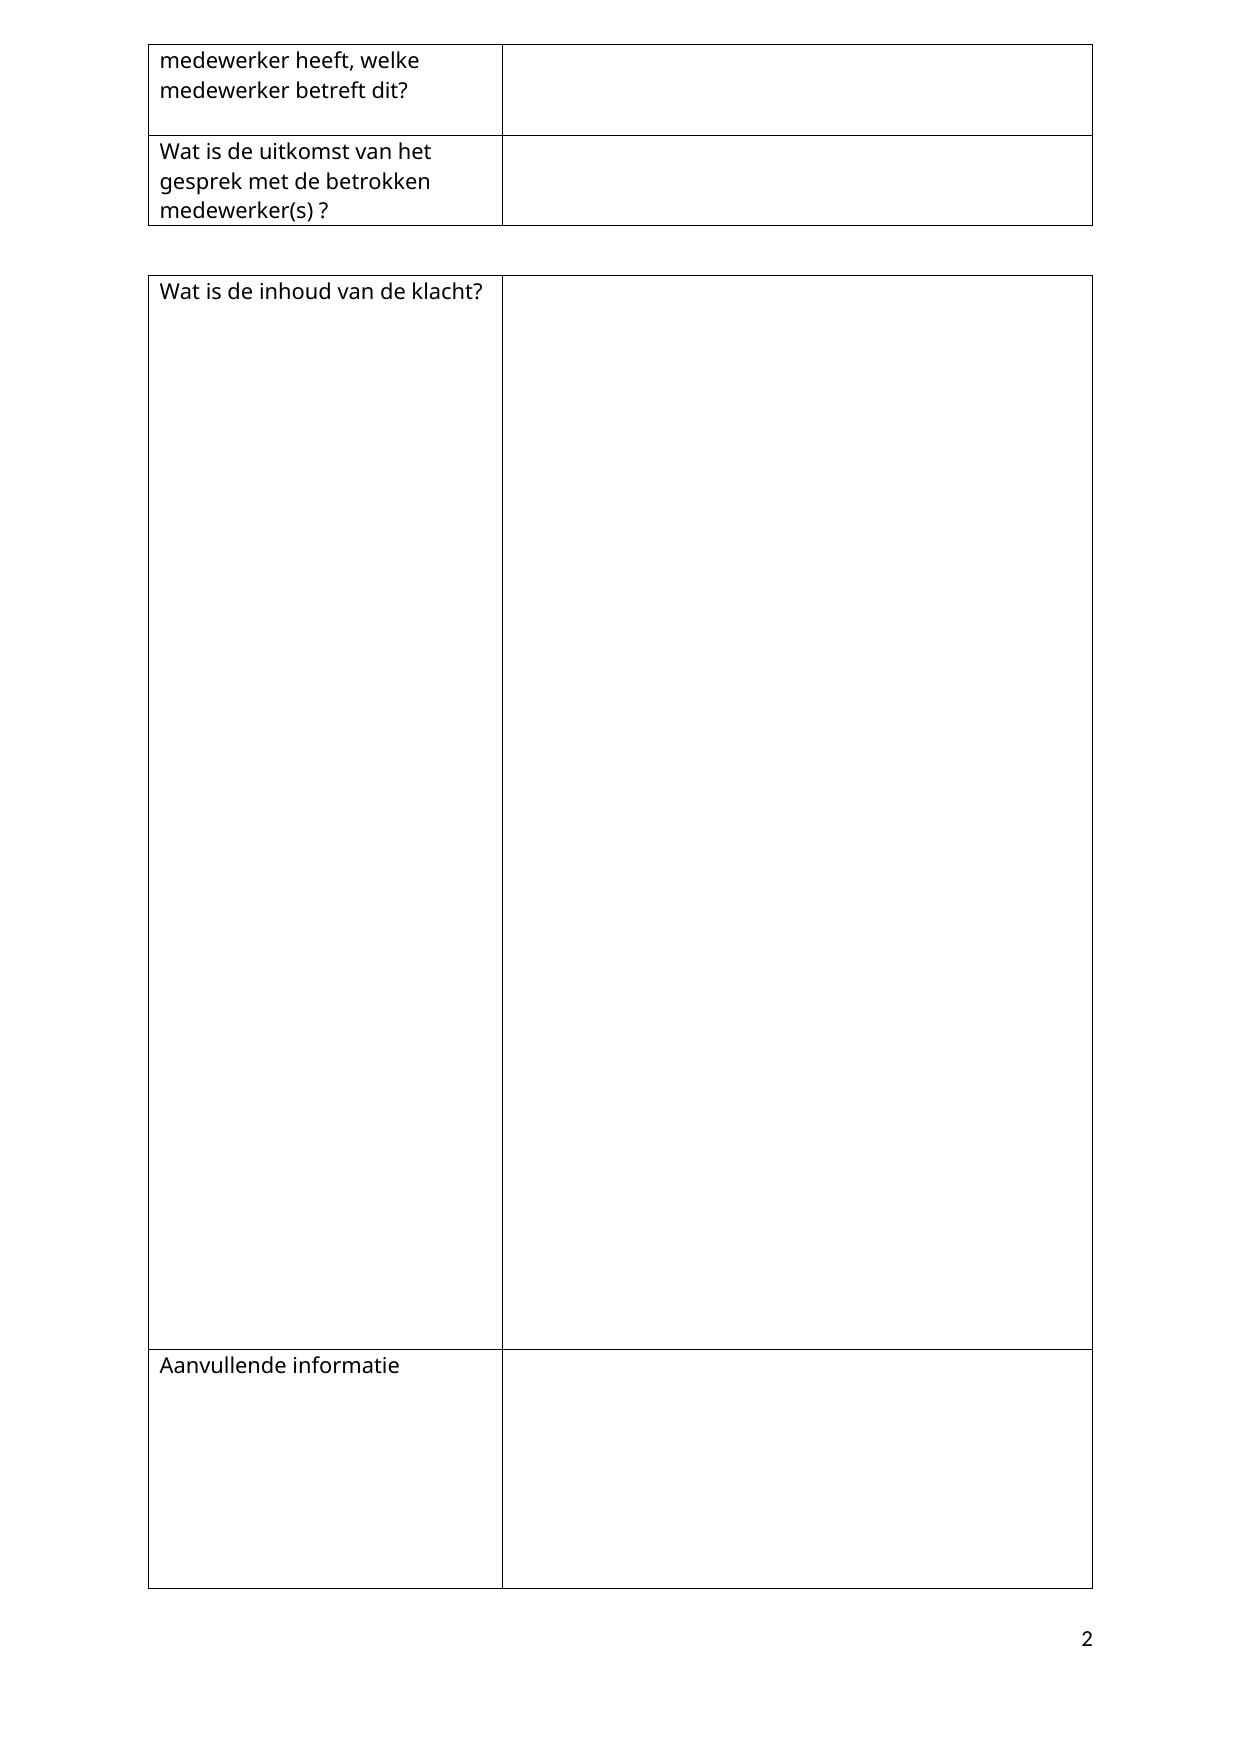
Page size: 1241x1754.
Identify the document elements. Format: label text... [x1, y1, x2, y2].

table_header [503, 276, 1092, 1348]
table_cell [503, 136, 1092, 225]
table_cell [149, 45, 502, 135]
table_header Wat is de inhoud van de klacht? [149, 276, 502, 1348]
table_cell [503, 45, 1092, 135]
table_cell Wat is de uitkomst van het gesprek met de betrokken medewerker(s) ? [149, 136, 502, 225]
table_cell [503, 1350, 1092, 1588]
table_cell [149, 1350, 502, 1588]
